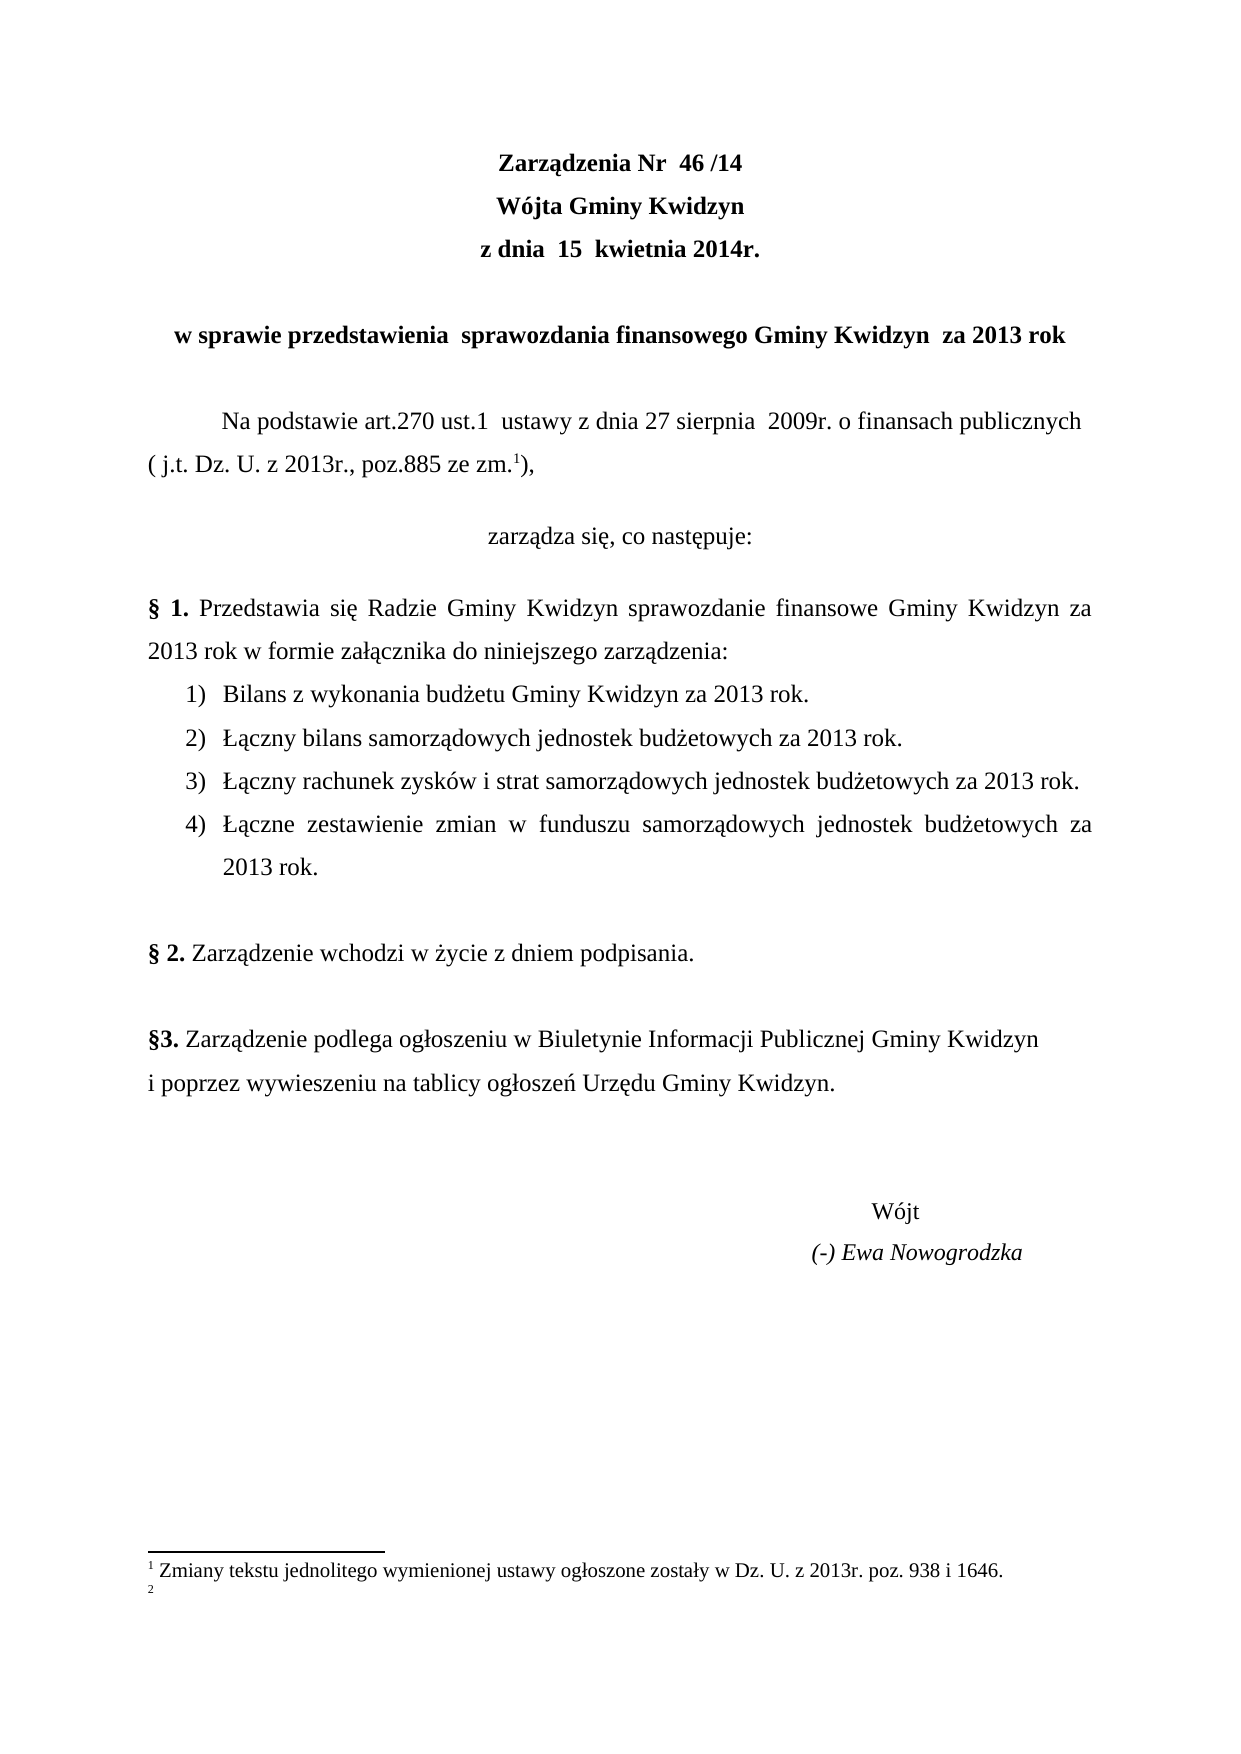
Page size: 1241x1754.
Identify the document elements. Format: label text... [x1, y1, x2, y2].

text Na podstawie art.270 ust.1 ustawy z dnia 27 sierpnia 2009r. o finansach publicznych ( j.t. Dz. U. z 2013r., poz.885 ze zm.),) [148, 406, 1093, 478]
text Wójt [221, 1197, 1093, 1224]
text § 1. Przedstawia się Radzie Gminy Kwidzyn sprawozdanie finansowe Gminy Kwidzyn za 2013 rok w formie załącznika do niniejszego zarządzenia: [148, 593, 1093, 665]
text Wójta Gminy Kwidzyn [148, 191, 1093, 219]
text §3. Zarządzenie podlega ogłoszeniu w Biuletynie Informacji Publicznej Gminy Kwidzyn i poprzez wywieszeniu na tablicy ogłoszeń Urzędu Gminy Kwidzyn. [148, 1024, 1093, 1096]
text zarządza się, co następuje: [148, 521, 1093, 550]
text Zarządzenia Nr 46 /14 [148, 148, 1093, 176]
text z dnia 15 kwietnia 2014r. [148, 234, 1093, 263]
list Łączny bilans samorządowych jednostek budżetowych za 2013 rok. [185, 723, 1093, 751]
text (-) Ewa Nowogrodzka [738, 1238, 1093, 1266]
list Łączne zestawienie zmian w funduszu samorządowych jednostek budżetowych za 2013 rok. [185, 809, 1093, 881]
text w sprawie przedstawienia sprawozdania finansowego Gminy Kwidzyn za 2013 rok [148, 320, 1093, 349]
list Bilans z wykonania budżetu Gminy Kwidzyn za 2013 rok. [185, 679, 1093, 708]
text § 2. Zarządzenie wchodzi w życie z dniem podpisania. [148, 938, 1093, 967]
list Łączny rachunek zysków i strat samorządowych jednostek budżetowych za 2013 rok. [185, 766, 1093, 794]
